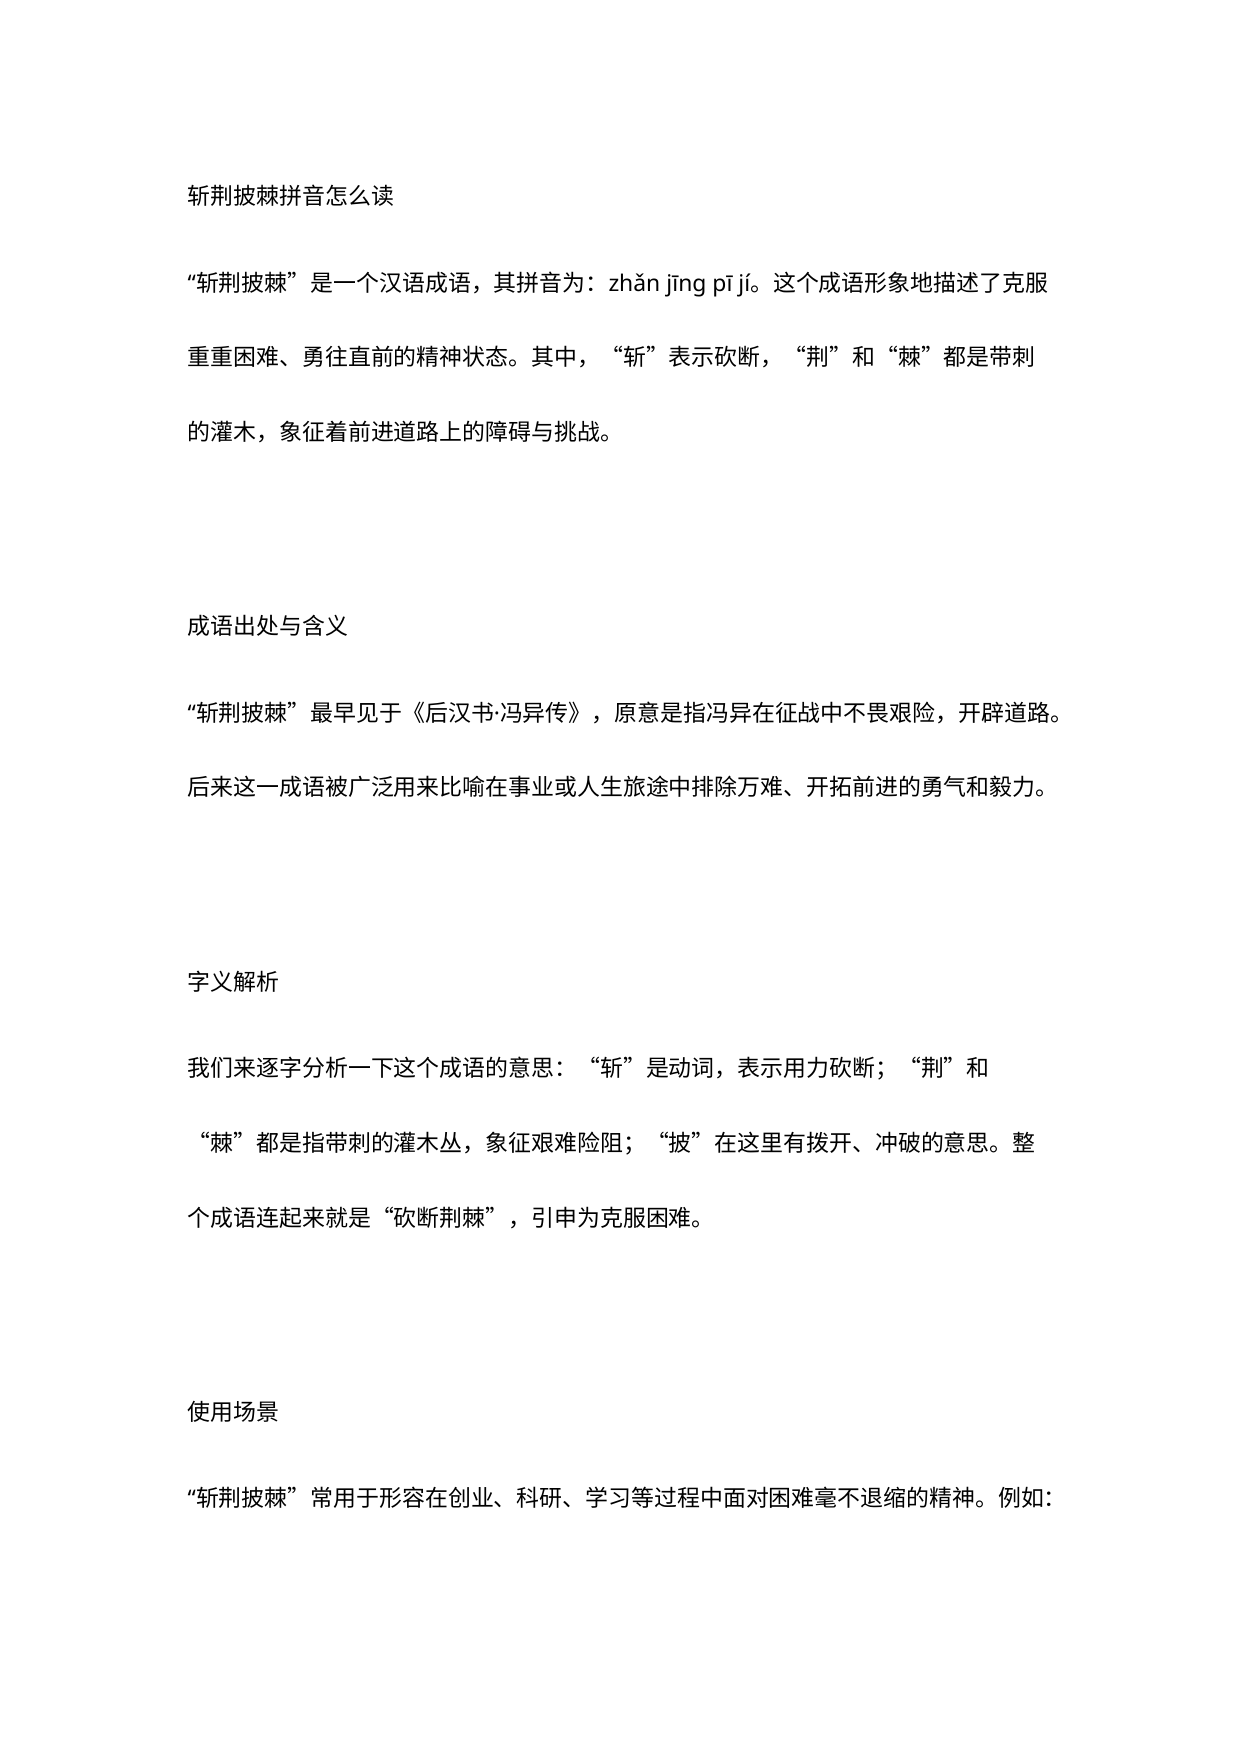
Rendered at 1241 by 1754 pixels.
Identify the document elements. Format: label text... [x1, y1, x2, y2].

text 我们来逐字分析一下这个成语的意思：“斩”是动词，表示用力砍断；“荆”和“棘”都是指带刺的灌木丛，象征艰难险阻；“披”在这里有拨开、冲破的意思。整个成语连起来就是“砍断荆棘”，引申为克服困难。 [187, 1034, 1053, 1249]
text 字义解析 [187, 948, 1053, 1013]
text 斩荆披棘拼音怎么读 [187, 162, 1053, 227]
text “斩荆披棘”最早见于《后汉书·冯异传》，原意是指冯异在征战中不畏艰险，开辟道路。后来这一成语被广泛用来比喻在事业或人生旅途中排除万难、开拓前进的勇气和毅力。 [187, 679, 1053, 818]
text “斩荆披棘”是一个汉语成语，其拼音为：zhǎn jīng pī jí。这个成语形象地描述了克服重重困难、勇往直前的精神状态。其中，“斩”表示砍断，“荆”和“棘”都是带刺的灌木，象征着前进道路上的障碍与挑战。 [187, 248, 1053, 463]
text 使用场景 [187, 1378, 1053, 1443]
text 成语出处与含义 [187, 592, 1053, 657]
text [187, 1464, 1053, 1529]
